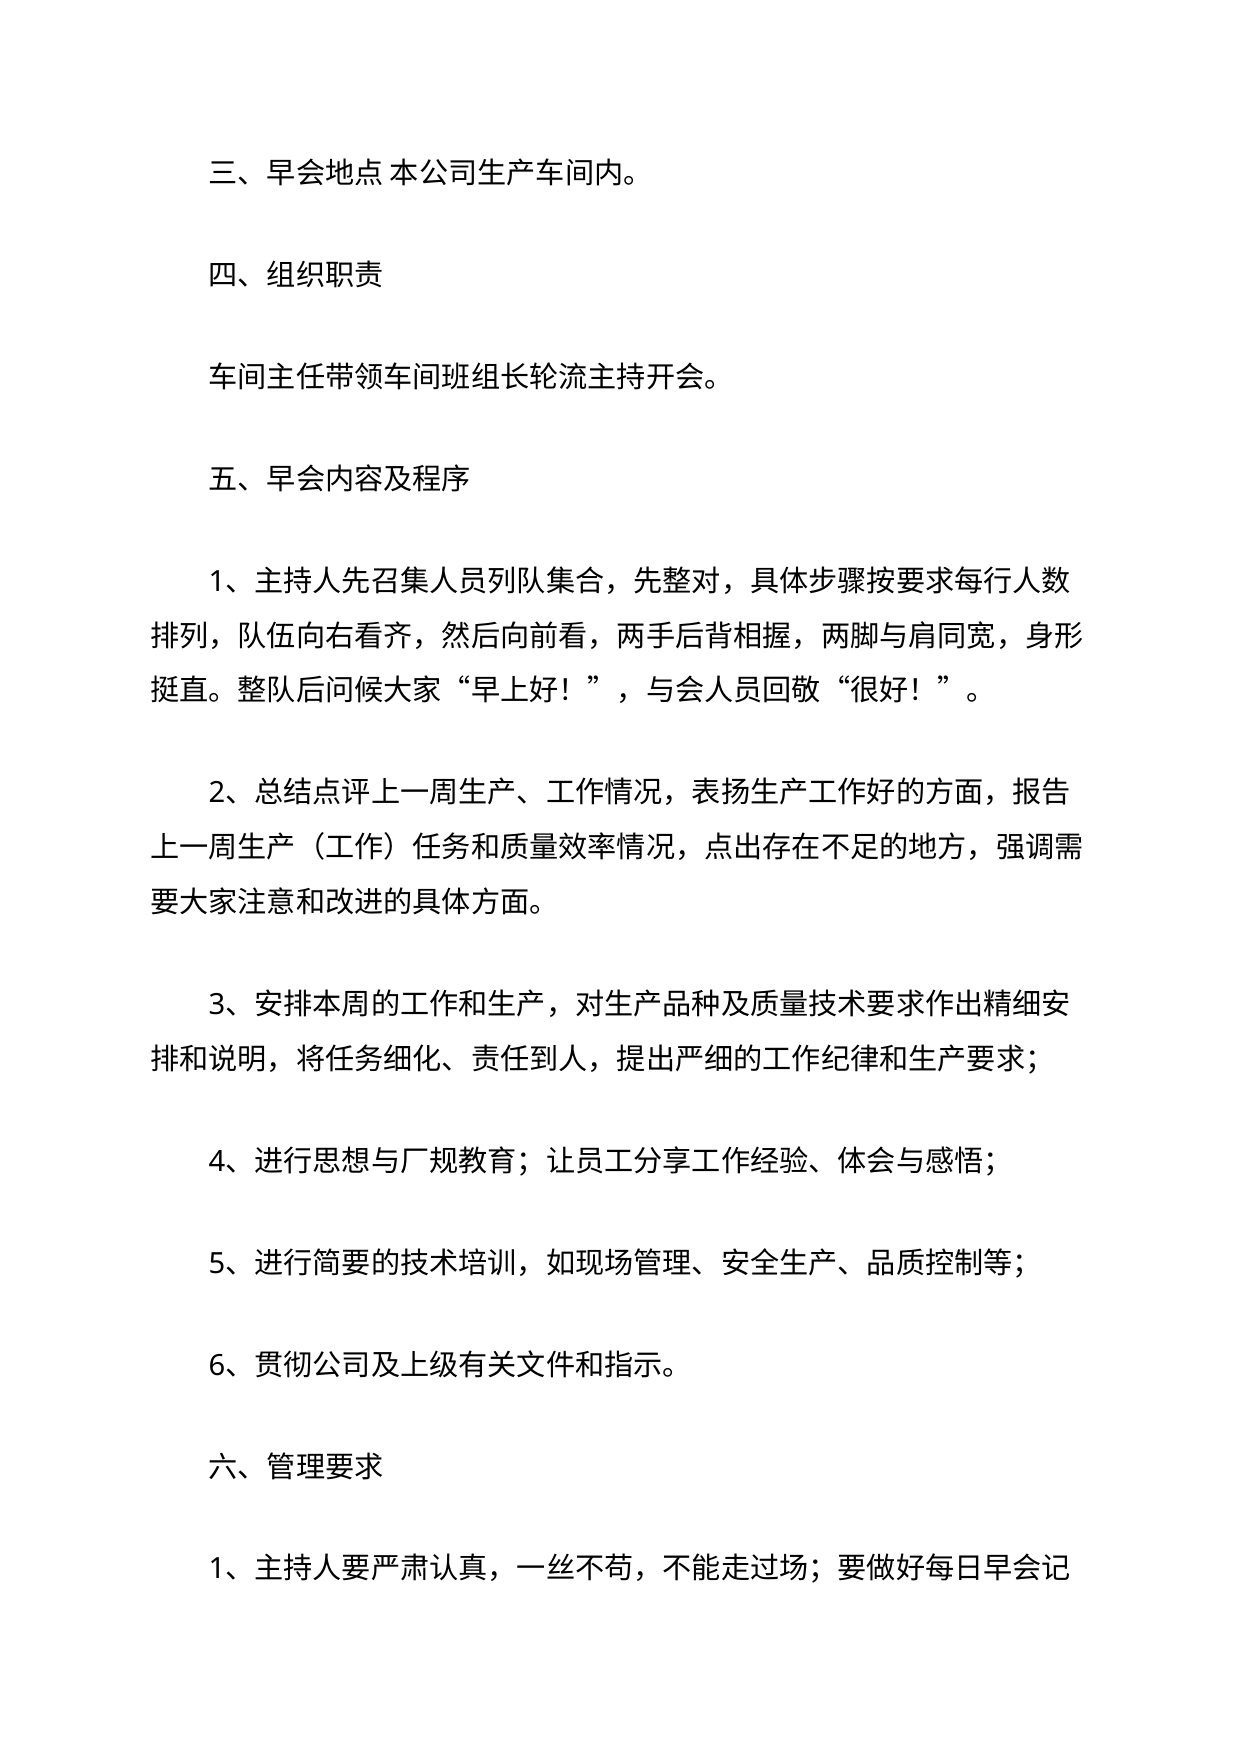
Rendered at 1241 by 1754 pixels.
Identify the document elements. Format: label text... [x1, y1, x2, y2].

text 4、进行思想与厂规教育；让员工分享工作经验、体会与感悟； [150, 1137, 1090, 1179]
text 3、安排本周的工作和生产，对生产品种及质量技术要求作出精细安排和说明，将任务细化、责任到人，提出严细的工作纪律和生产要求； [150, 980, 1090, 1078]
text 5、进行简要的技术培训，如现场管理、安全生产、品质控制等； [150, 1239, 1090, 1282]
text 2、总结点评上一周生产、工作情况，表扬生产工作好的方面，报告上一周生产（工作）任务和质量效率情况，点出存在不足的地方，强调需要大家注意和改进的具体方面。 [150, 769, 1090, 921]
text 五、早会内容及程序 [150, 455, 1090, 498]
text 三、早会地点 本公司生产车间内。 [150, 150, 1090, 192]
text 车间主任带领车间班组长轮流主持开会。 [150, 353, 1090, 396]
text 1、主持人先召集人员列队集合，先整对，具体步骤按要求每行人数排列，队伍向右看齐，然后向前看，两手后背相握，两脚与肩同宽，身形挺直。整队后问候大家“早上好！”，与会人员回敬“很好！”。 [150, 557, 1090, 709]
text 六、管理要求 [150, 1443, 1090, 1485]
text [150, 1545, 1090, 1587]
text 6、贯彻公司及上级有关文件和指示。 [150, 1341, 1090, 1383]
text 四、组织职责 [150, 252, 1090, 294]
